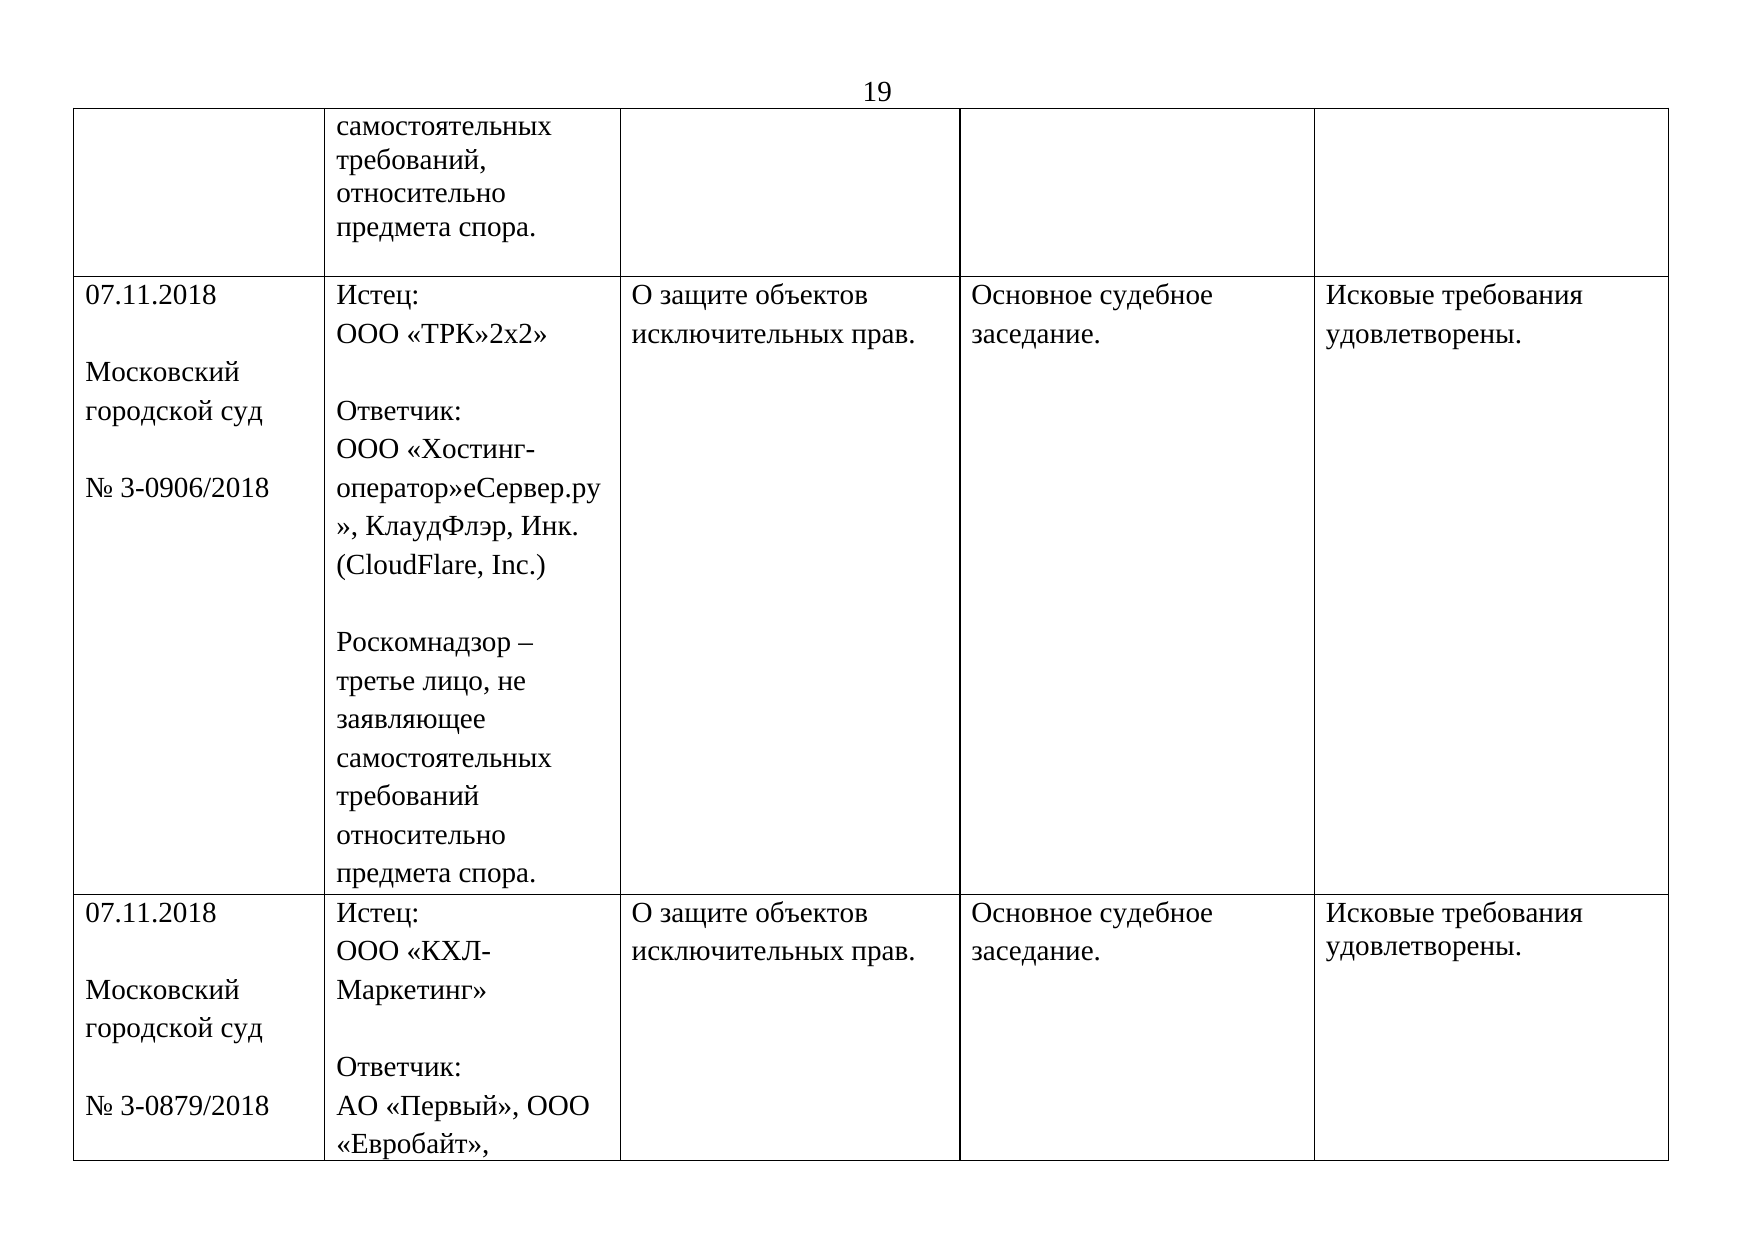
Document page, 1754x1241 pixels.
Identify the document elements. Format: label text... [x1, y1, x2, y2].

table_cell 07.11.2018 Московский городской суд № 3-0906/2018 [74, 277, 324, 894]
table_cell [961, 109, 1314, 276]
table_cell Исковые требования удовлетворены. [1315, 277, 1668, 894]
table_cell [74, 109, 324, 276]
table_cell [325, 109, 620, 276]
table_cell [74, 895, 324, 1160]
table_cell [621, 895, 959, 1160]
table_cell Основное судебное заседание. [961, 277, 1314, 894]
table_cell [1315, 109, 1668, 276]
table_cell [621, 109, 959, 276]
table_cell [961, 895, 1314, 1160]
table_cell О защите объектов исключительных прав. [621, 277, 959, 894]
table_cell Истец: ООО «ТРК»2х2» Ответчик: ООО «Хостинг-оператор»еСервер.ру», КлаудФлэр, Инк. (CloudFlare, Inc.) Роскомнадзор – третье лицо, не заявляющее самостоятельных требований относительно предмета спора. [325, 277, 620, 894]
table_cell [325, 895, 620, 1160]
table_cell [1315, 895, 1668, 1160]
